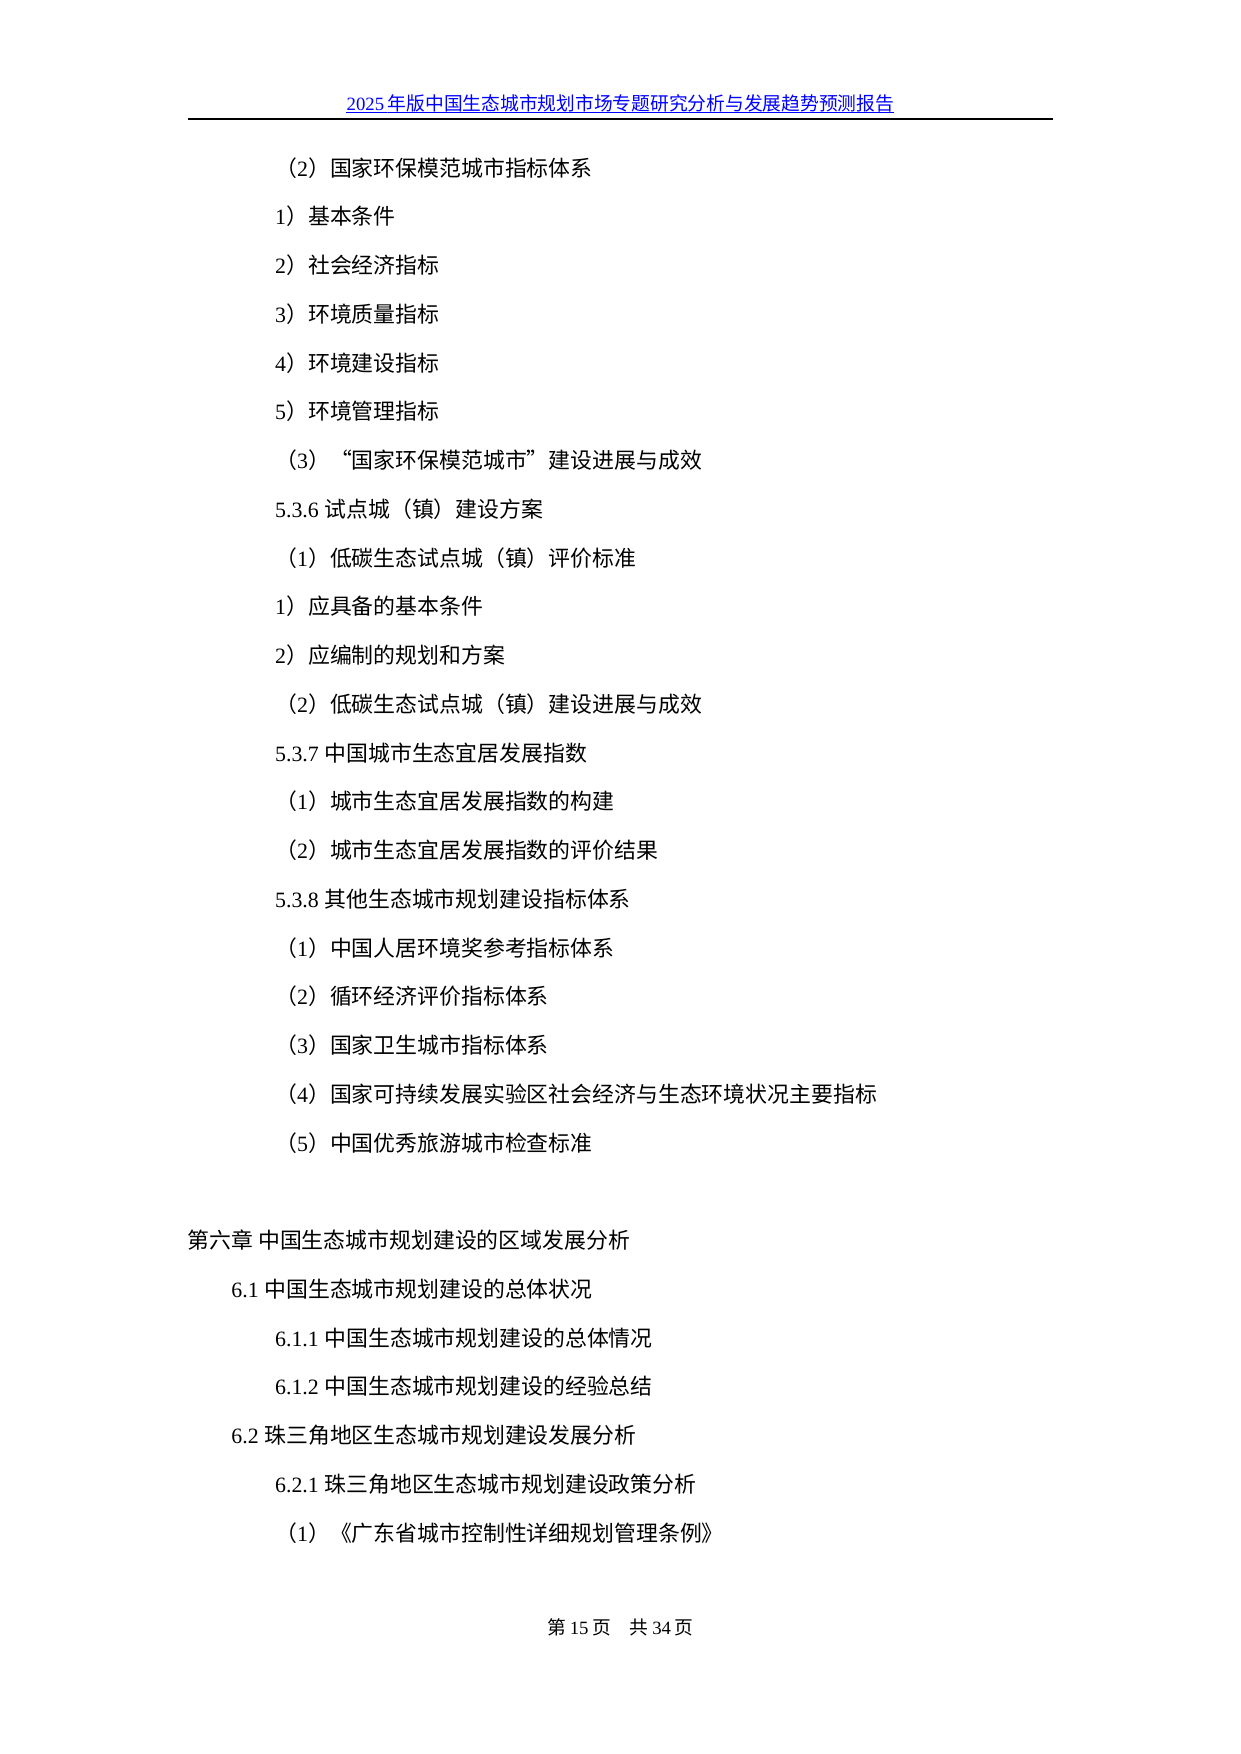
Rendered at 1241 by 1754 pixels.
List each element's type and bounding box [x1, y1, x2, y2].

text [187, 150, 1053, 1548]
